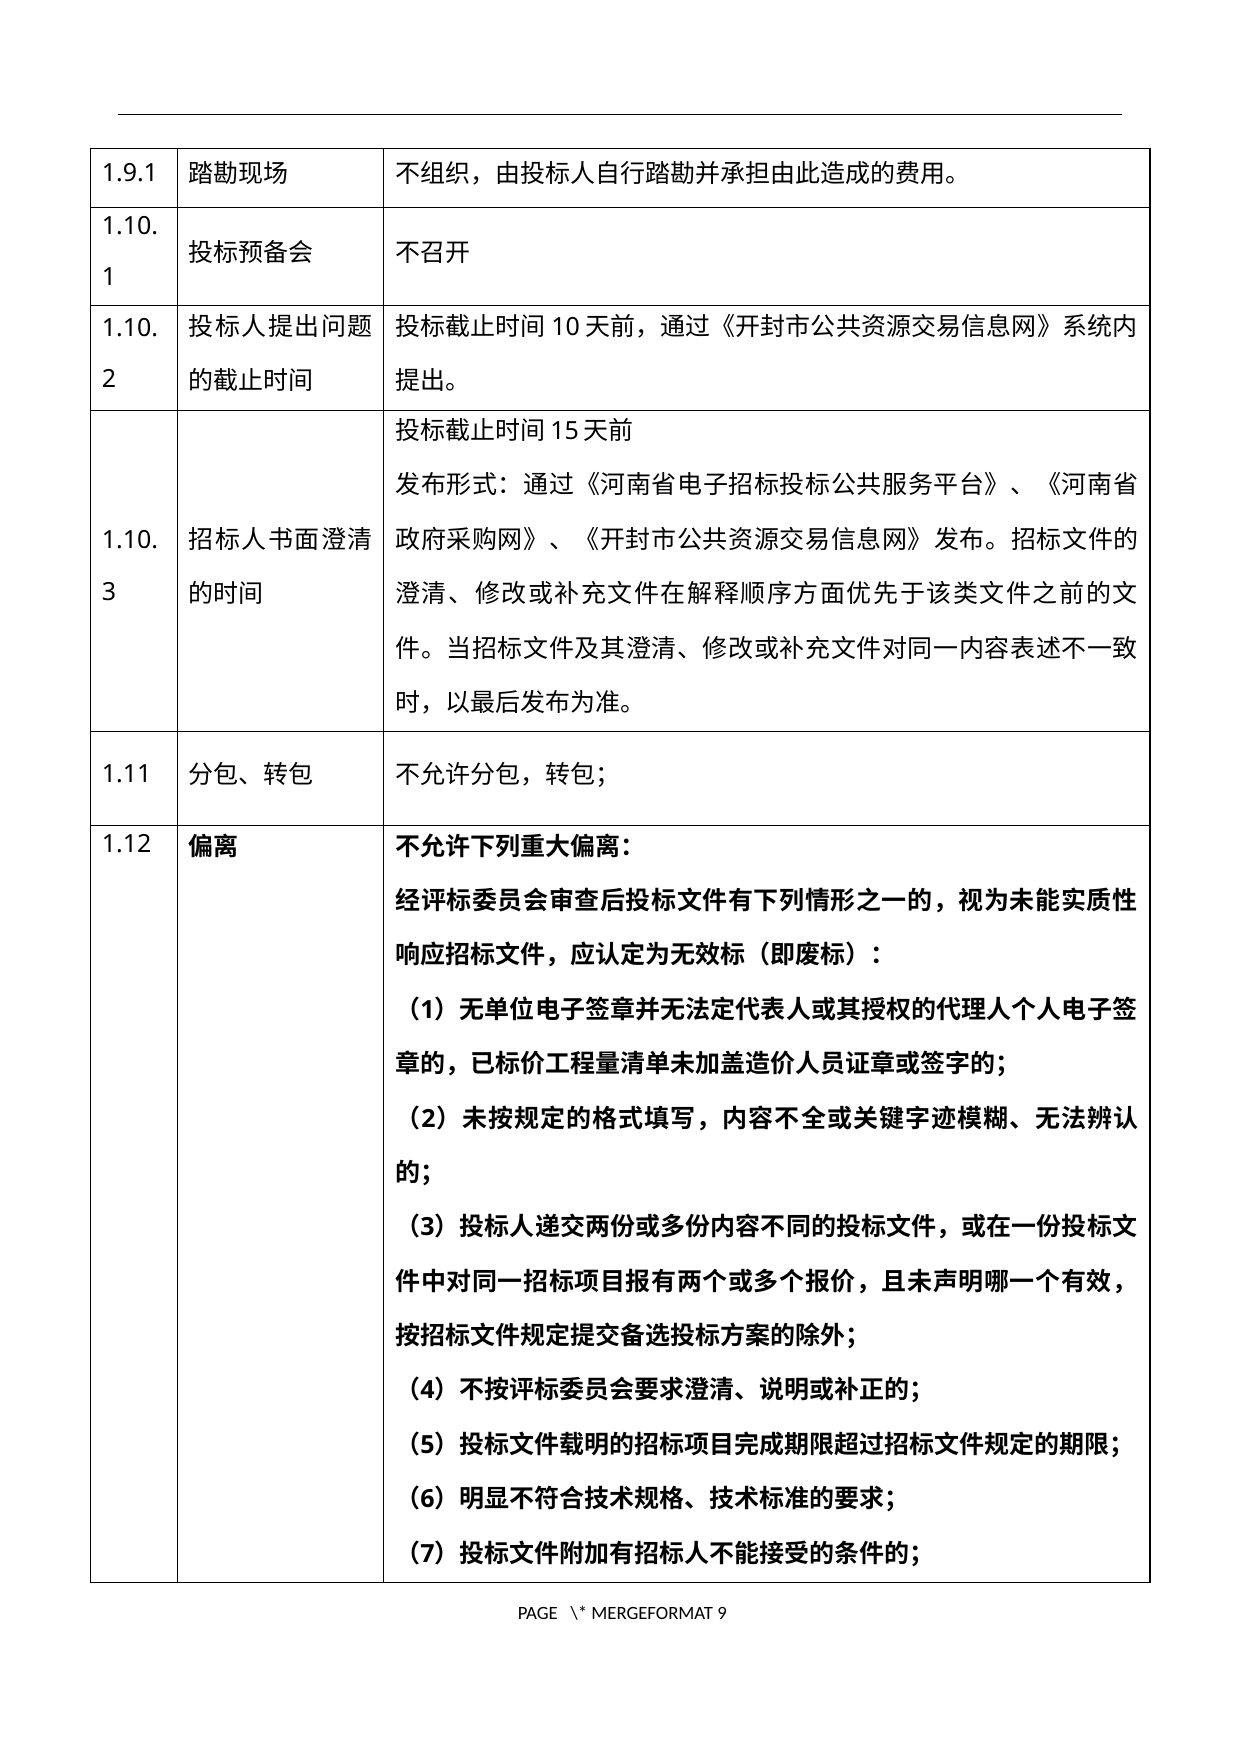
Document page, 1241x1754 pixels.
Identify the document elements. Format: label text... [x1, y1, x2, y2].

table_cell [384, 826, 1149, 1582]
table_cell 投标预备会 [178, 208, 383, 305]
table_cell 投标截止时间10天前，通过《开封市公共资源交易信息网》系统内提出。 [384, 306, 1149, 409]
table_cell 偏离 [178, 826, 383, 1582]
table_cell 不召开 [384, 208, 1149, 305]
table_cell 1.11 [91, 732, 177, 825]
table_cell 招标人书面澄清的时间 [178, 411, 383, 731]
table_cell 不组织，由投标人自行踏勘并承担由此造成的费用。 [384, 149, 1149, 207]
table_cell 投标截止时间15天前 发布形式：通过《河南省电子招标投标公共服务平台》、《河南省政府采购网》、《开封市公共资源交易信息网》发布。招标文件的澄清、修改或补充文件在解释顺序方面优先于该类文件之前的文件。当招标文件及其澄清、修改或补充文件对同一内容表述不一致时，以最后发布为准。 [384, 411, 1149, 731]
table_cell 1.10.2 [91, 306, 177, 409]
table_cell 分包、转包 [178, 732, 383, 825]
table_cell 踏勘现场 [178, 149, 383, 207]
table_cell 1.10.1 [91, 208, 177, 305]
table_cell 投标人提出问题的截止时间 [178, 306, 383, 409]
table_cell 1.9.1 [91, 149, 177, 207]
table_cell 1.12 [91, 826, 177, 1582]
table_cell 1.10.3 [91, 411, 177, 731]
table_cell 不允许分包，转包； [384, 732, 1149, 825]
